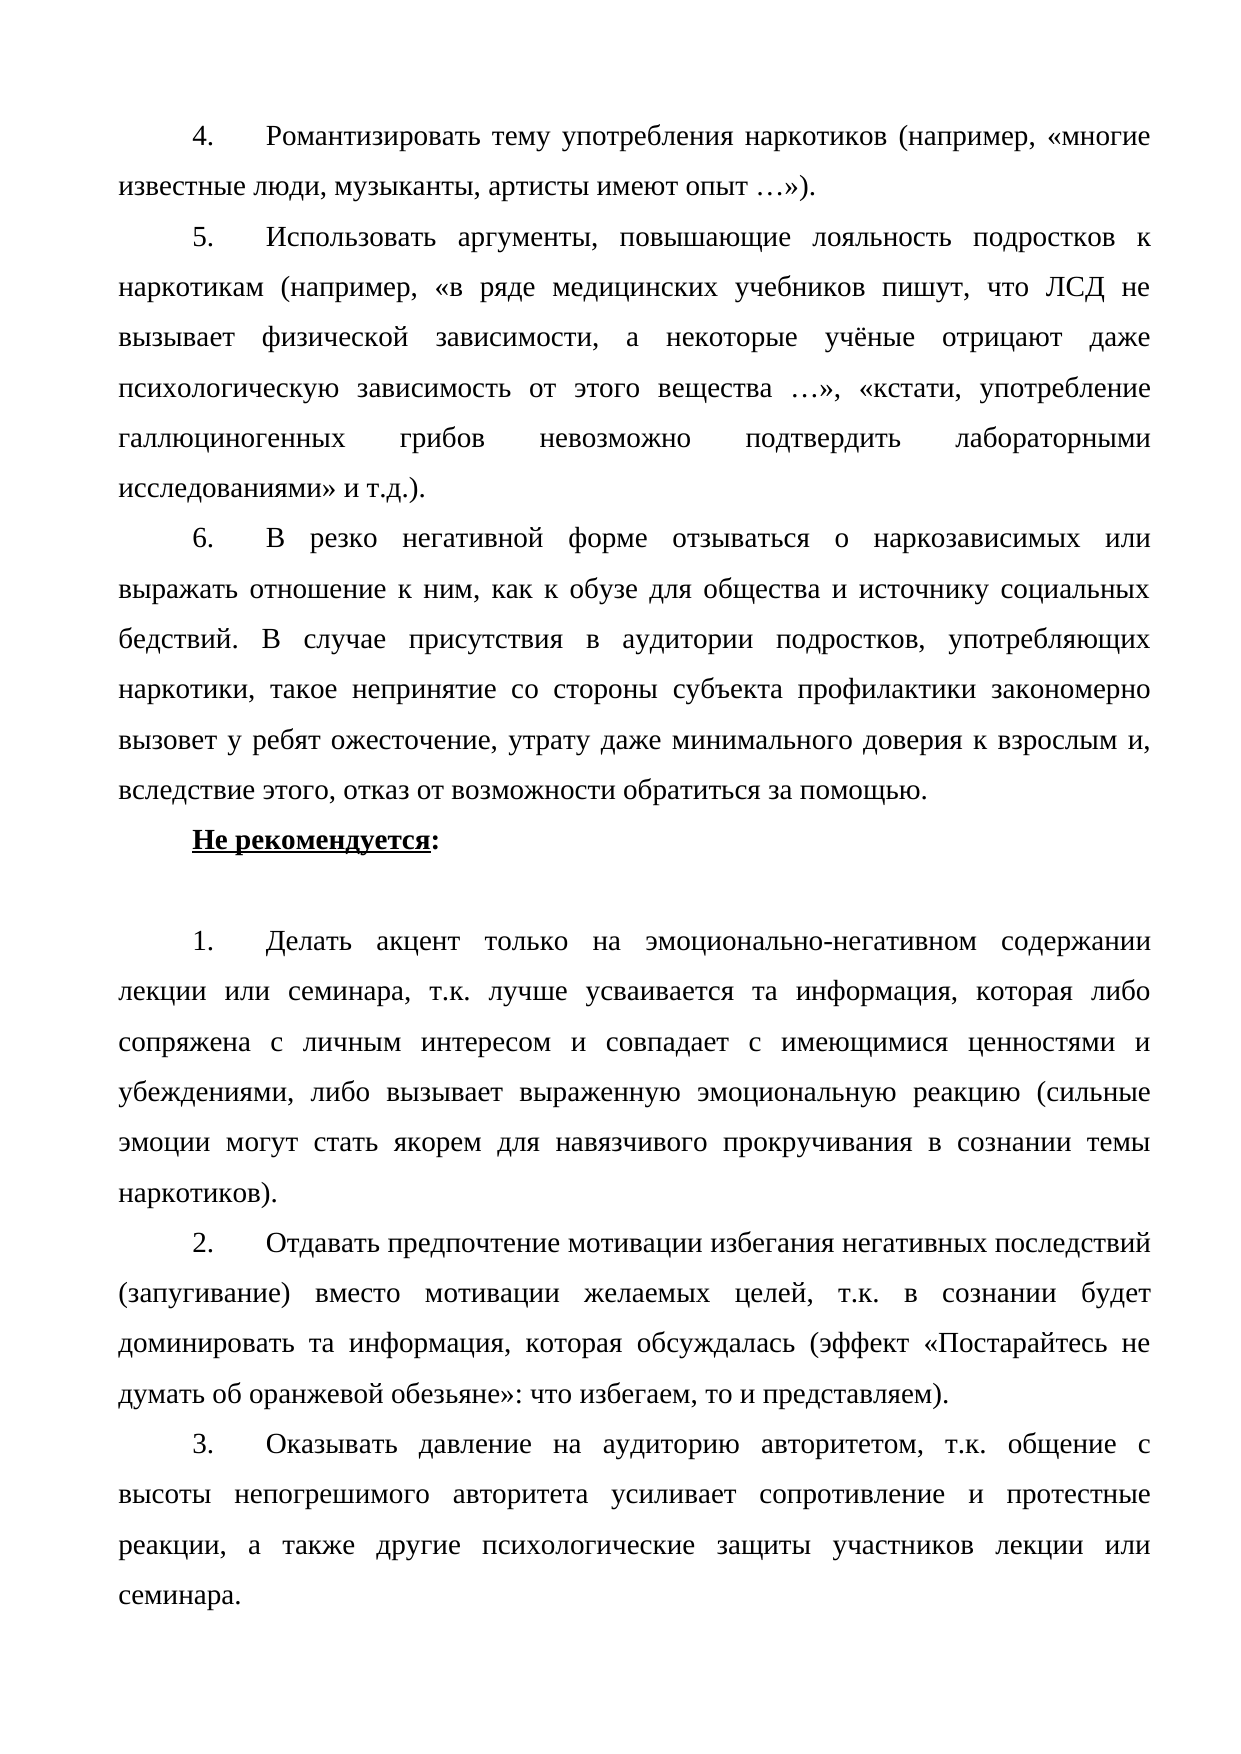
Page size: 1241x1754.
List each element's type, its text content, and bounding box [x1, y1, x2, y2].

list Делать акцент только на эмоционально-негативном содержании лекции или семинара, т.к. лучше усваивается та информация, которая либо сопряжена с личным интересом и совпадает с имеющимися ценностями и убеждениями, либо вызывает выраженную эмоциональную реакцию (сильные эмоции могут стать якорем для навязчивого прокручивания в сознании темы наркотиков). [118, 923, 1152, 1208]
list В резко негативной форме отзываться о наркозависимых или выражать отношение к ним, как к обузе для общества и источнику социальных бедствий. В случае присутствия в аудитории подростков, употребляющих наркотики, такое непринятие со стороны субъекта профилактики закономерно вызовет у ребят ожесточение, утрату даже минимального доверия к взрослым и, вследствие этого, отказ от возможности обратиться за помощью. [118, 521, 1152, 806]
list Оказывать давление на аудиторию авторитетом, т.к. общение с высоты непогрешимого авторитета усиливает сопротивление и протестные реакции, а также другие психологические защиты участников лекции или семинара. [118, 1426, 1152, 1611]
list Использовать аргументы, повышающие лояльность подростков к наркотикам (например, «в ряде медицинских учебников пишут, что ЛСД не вызывает физической зависимости, а некоторые учёные отрицают даже психологическую зависимость от этого вещества …», «кстати, употребление галлюциногенных грибов невозможно подтвердить лабораторными исследованиями» и т.д.). [118, 219, 1152, 504]
text Не рекомендуется: [118, 822, 1152, 856]
list Отдавать предпочтение мотивации избегания негативных последствий (запугивание) вместо мотивации желаемых целей, т.к. в сознании будет доминировать та информация, которая обсуждалась (эффект «Постарайтесь не думать об оранжевой обезьяне»: что избегаем, то и представляем). [118, 1225, 1152, 1409]
list Романтизировать тему употребления наркотиков (например, «многие известные люди, музыканты, артисты имеют опыт …»). [118, 118, 1152, 202]
